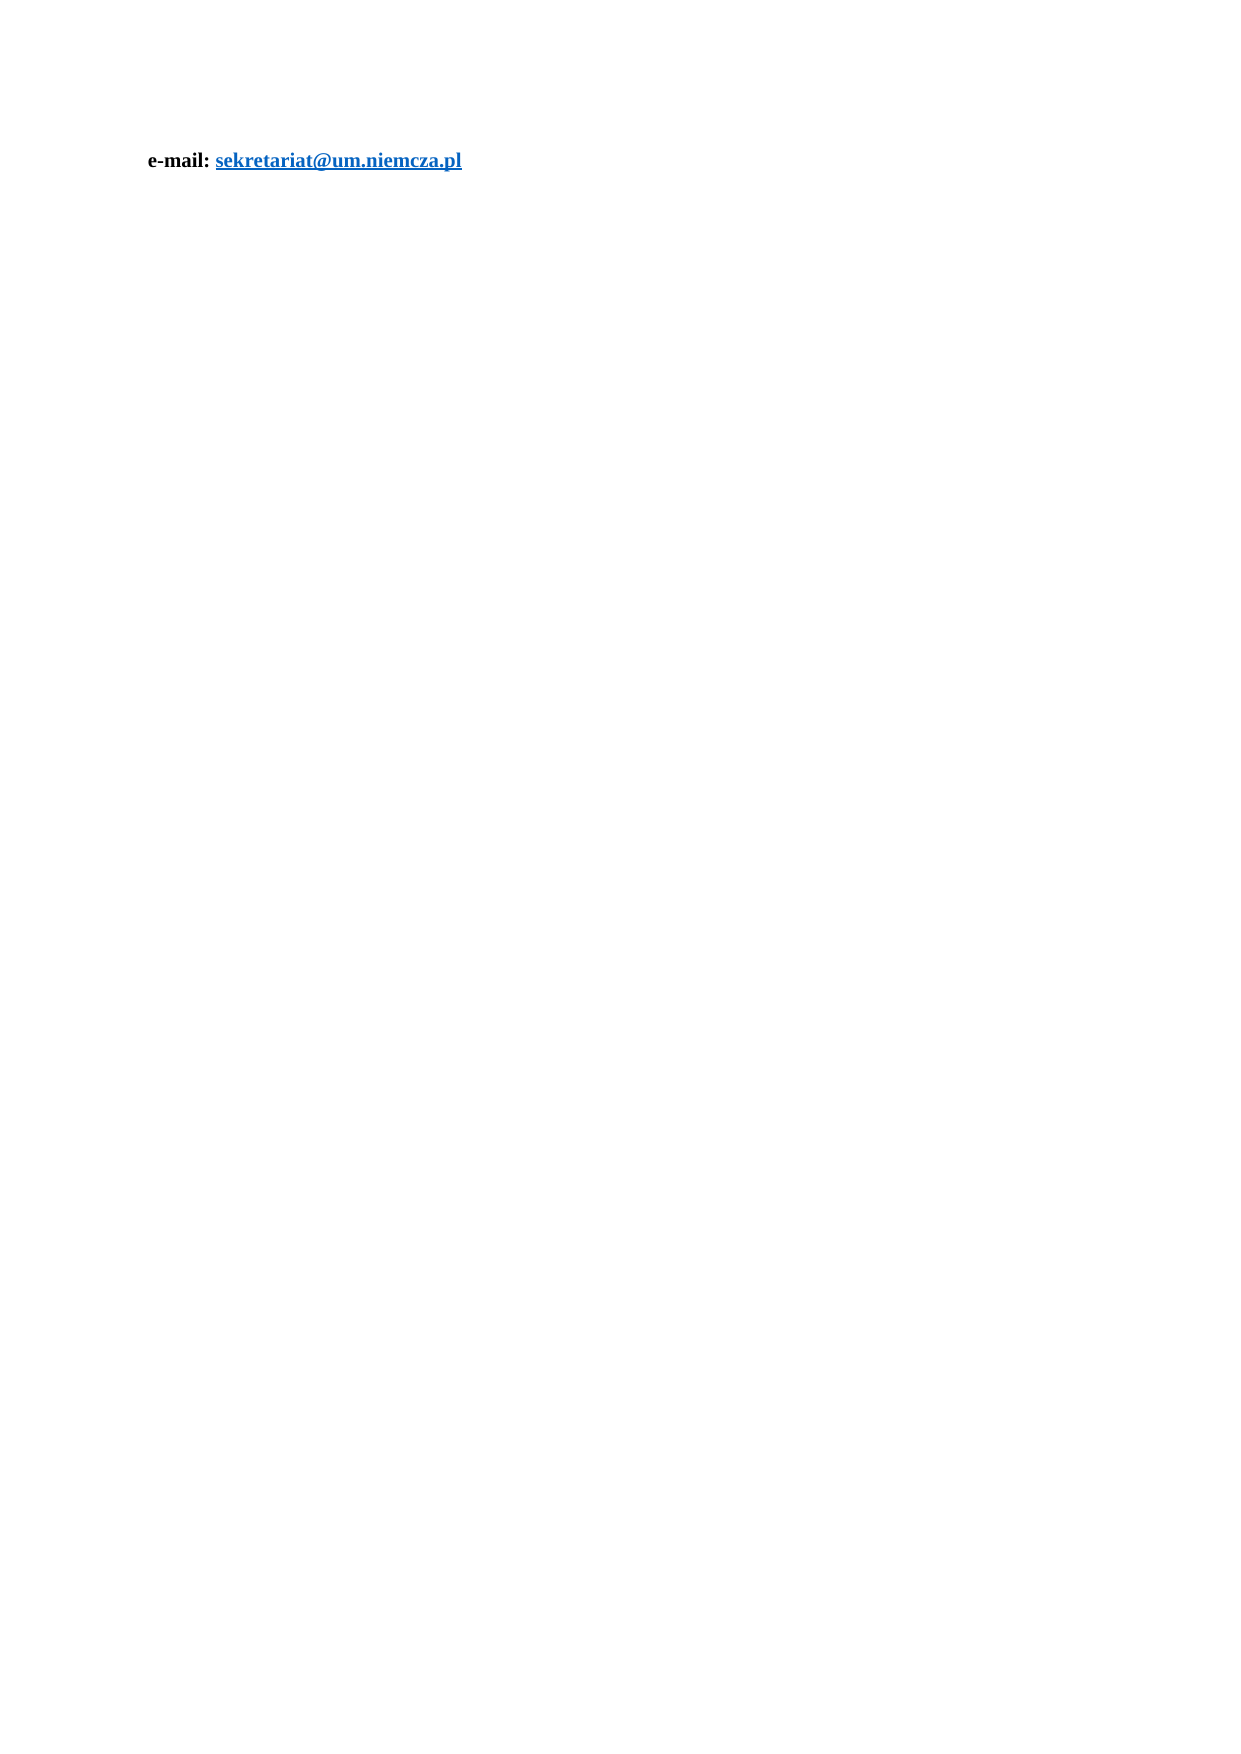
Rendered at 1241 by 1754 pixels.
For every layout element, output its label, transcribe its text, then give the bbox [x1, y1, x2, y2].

text e-mail: sekretariat@um.niemcza.pl [148, 148, 1093, 172]
